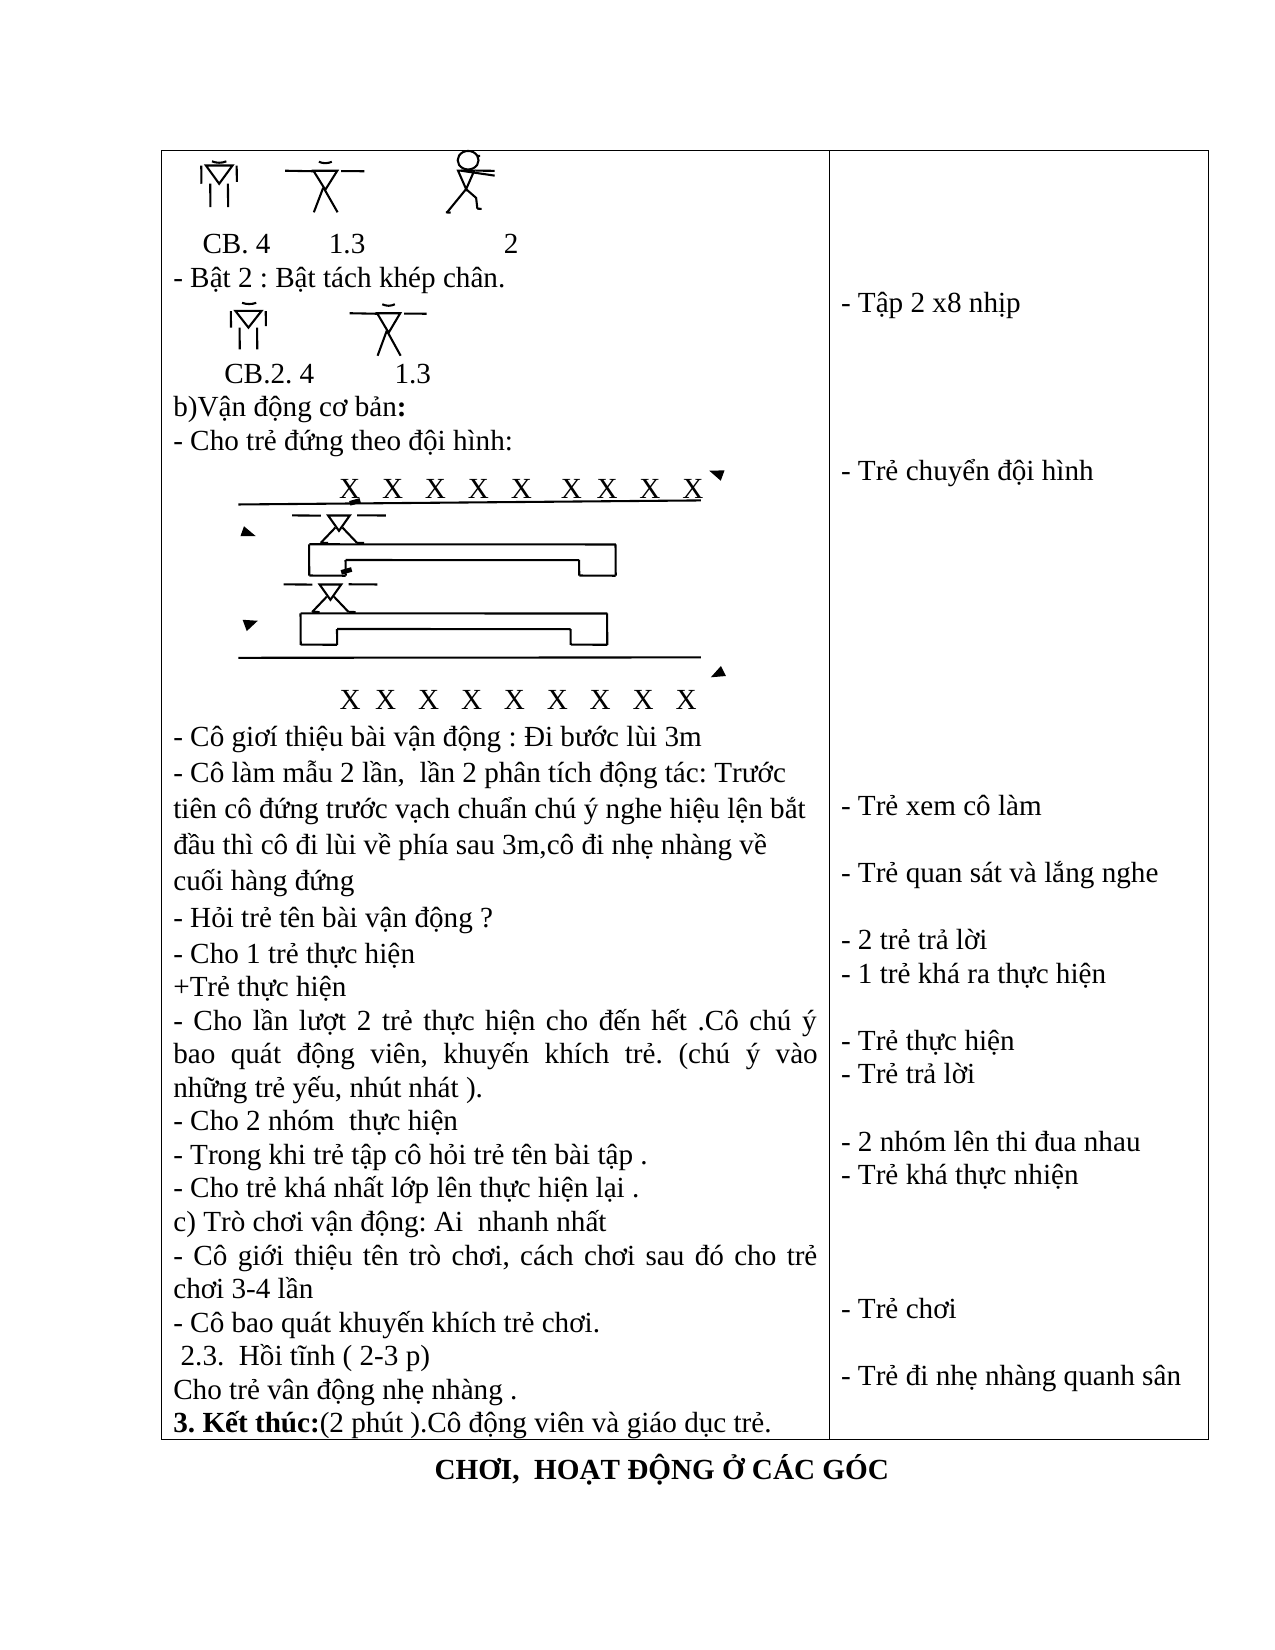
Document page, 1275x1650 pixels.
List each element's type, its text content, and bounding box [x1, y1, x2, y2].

text CHƠI, HOẠT ĐỘNG Ở CÁC GÓC [150, 1452, 1125, 1486]
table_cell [830, 151, 1208, 1439]
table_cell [162, 151, 829, 1439]
